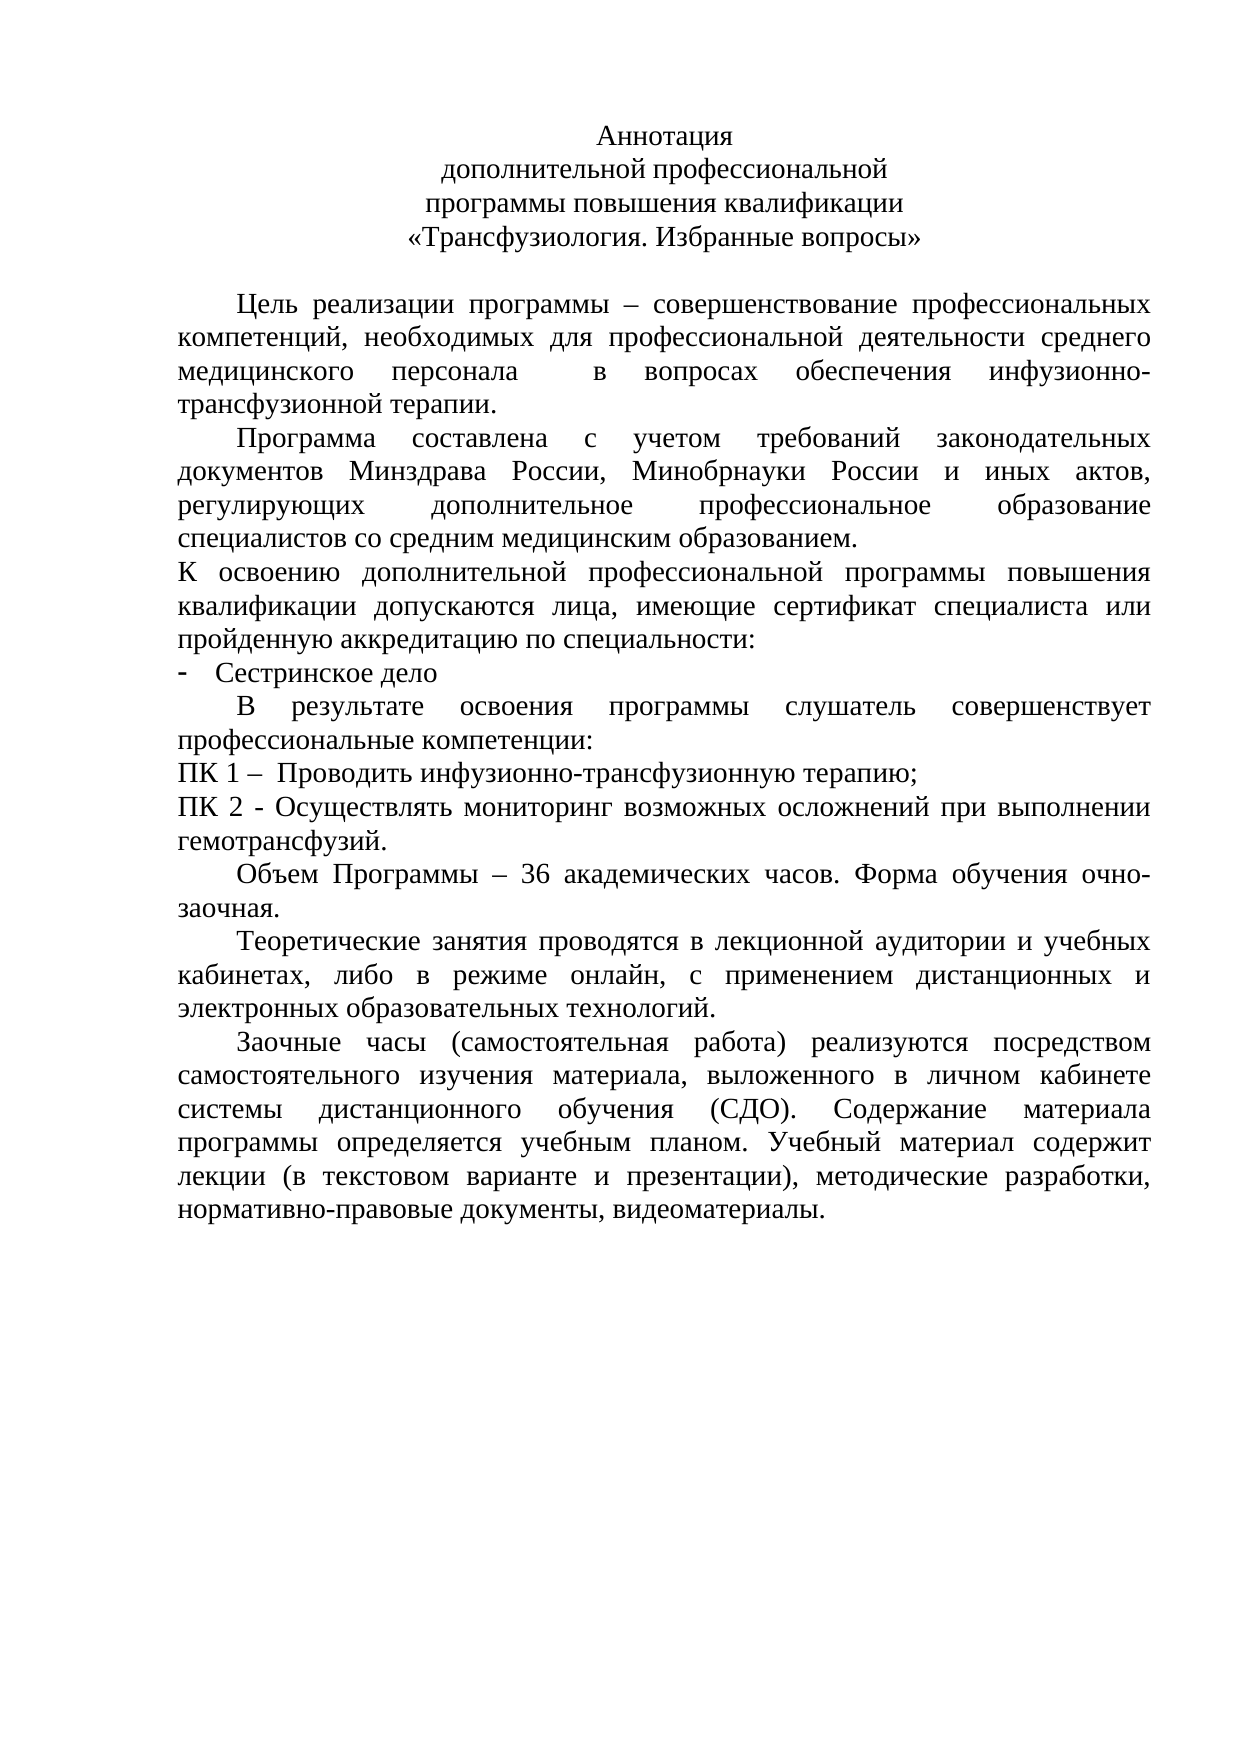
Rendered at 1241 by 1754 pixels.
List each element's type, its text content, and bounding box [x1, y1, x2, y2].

text В результате освоения программы слушатель совершенствует профессиональные компетенции: [177, 688, 1152, 756]
text Цель реализации программы – совершенствование профессиональных компетенций, необходимых для профессиональной деятельности среднего медицинского персонала в вопросах обеспечения инфузионно-трансфузионной терапии. [177, 286, 1152, 420]
text программы повышения квалификации [177, 185, 1152, 219]
text Теоретические занятия проводятся в лекционной аудитории и учебных кабинетах, либо в режиме онлайн, с применением дистанционных и электронных образовательных технологий. [177, 923, 1152, 1024]
text дополнительной профессиональной [177, 152, 1152, 185]
text Аннотация [177, 118, 1152, 152]
text ПК 2 - Осуществлять мониторинг возможных осложнений при выполнении гемотрансфузий. [177, 789, 1152, 856]
text Программа составлена с учетом требований законодательных документов Минздрава России, Минобрнауки России и иных актов, регулирующих дополнительное профессиональное образование специалистов со средним медицинским образованием. [177, 420, 1152, 554]
text Заочные часы (самостоятельная работа) реализуются посредством самостоятельного изучения материала, выложенного в личном кабинете системы дистанционного обучения (СДО). Содержание материала программы определяется учебным планом. Учебный материал содержит лекции (в текстовом варианте и презентации), методические разработки, нормативно-правовые документы, видеоматериалы. [177, 1024, 1152, 1225]
text «Трансфузиология. Избранные вопросы» [177, 219, 1152, 252]
list Сестринское дело [177, 655, 1152, 688]
text К освоению дополнительной профессиональной программы повышения квалификации допускаются лица, имеющие сертификат специалиста или пройденную аккредитацию по специальности: [177, 554, 1152, 655]
text ПК 1 – Проводить инфузионно-трансфузионную терапию; [177, 756, 1152, 789]
text Объем Программы – 36 академических часов. Форма обучения очно-заочная. [177, 856, 1152, 923]
